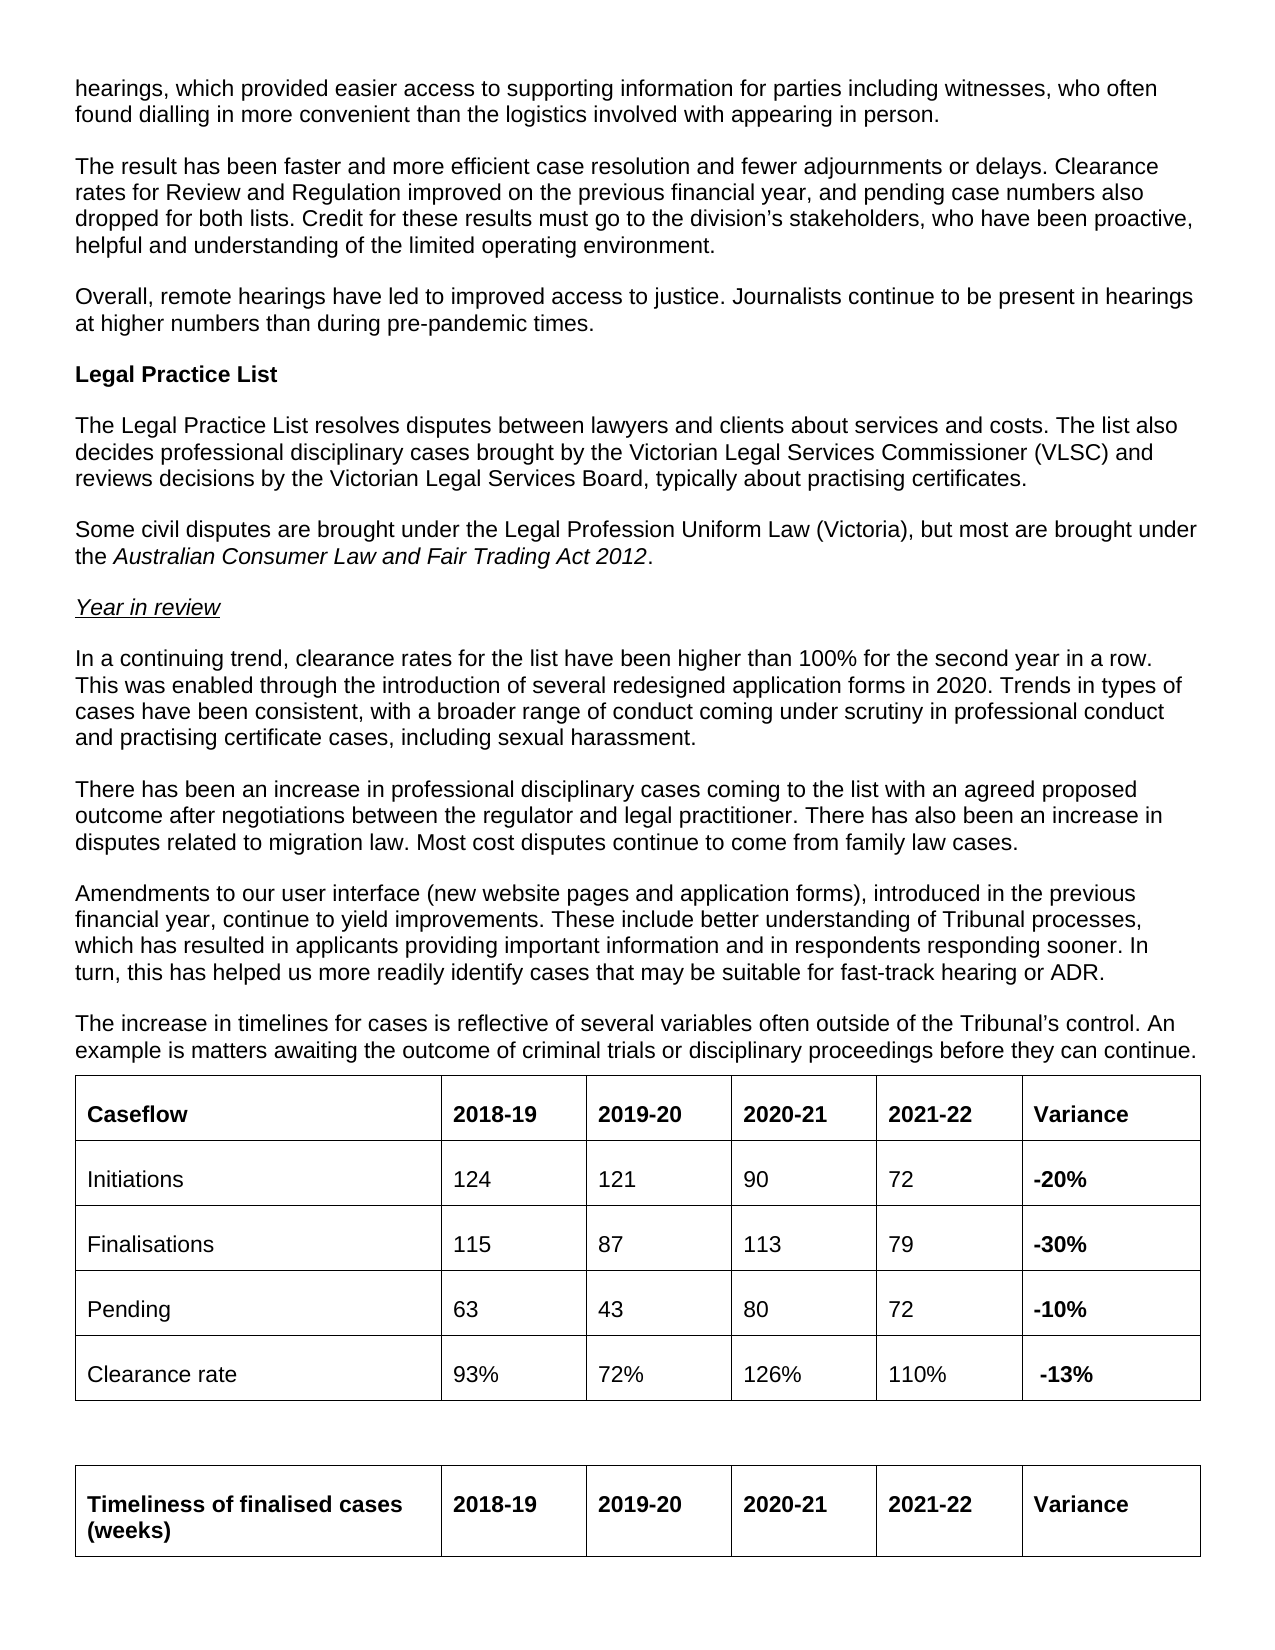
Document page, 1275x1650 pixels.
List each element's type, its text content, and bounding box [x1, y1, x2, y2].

table_cell 87 [587, 1206, 731, 1270]
table_cell 63 [442, 1271, 586, 1335]
table_cell 72 [877, 1141, 1022, 1205]
table_cell 80 [732, 1271, 876, 1335]
subtitle Year in review [75, 594, 1200, 620]
table_header 2020-21 [732, 1076, 876, 1140]
text Some civil disputes are brought under the Legal Profession Uniform Law (Victoria), but most are brought under the Australian Consumer Law and Fair Trading Act 2012. [75, 516, 1200, 569]
table_cell 90 [732, 1141, 876, 1205]
table_cell 72 [877, 1271, 1022, 1335]
table_header Caseflow [76, 1076, 441, 1140]
text The Legal Practice List resolves disputes between lawyers and clients about services and costs. The list also decides professional disciplinary cases brought by the Victorian Legal Services Commissioner (VLSC) and reviews decisions by the Victorian Legal Services Board, typically about practising certificates. [75, 412, 1200, 491]
table_header 2021-22 [877, 1076, 1022, 1140]
table_header 2021-22 [877, 1466, 1022, 1556]
table_cell Pending [76, 1271, 441, 1335]
table_cell -13% [1023, 1336, 1200, 1400]
table_cell 115 [442, 1206, 586, 1270]
table_cell -30% [1023, 1206, 1200, 1270]
table_cell 124 [442, 1141, 586, 1205]
table_cell -20% [1023, 1141, 1200, 1205]
table_header 2019-20 [587, 1466, 731, 1556]
table_header 2018-19 [442, 1466, 586, 1556]
table_cell 79 [877, 1206, 1022, 1270]
table_header 2020-21 [732, 1466, 876, 1556]
table_cell 72% [587, 1336, 731, 1400]
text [75, 75, 1200, 128]
table_header Variance [1023, 1466, 1200, 1556]
table_cell Finalisations [76, 1206, 441, 1270]
table_cell Clearance rate [76, 1336, 441, 1400]
table_header 2018-19 [442, 1076, 586, 1140]
table_cell 110% [877, 1336, 1022, 1400]
table_cell 121 [587, 1141, 731, 1205]
table_cell 113 [732, 1206, 876, 1270]
text Overall, remote hearings have led to improved access to justice. Journalists continue to be present in hearings at higher numbers than during pre-pandemic times. [75, 283, 1200, 336]
table_cell 126% [732, 1336, 876, 1400]
table_cell 93% [442, 1336, 586, 1400]
table_header 2019-20 [587, 1076, 731, 1140]
text There has been an increase in professional disciplinary cases coming to the list with an agreed proposed outcome after negotiations between the regulator and legal practitioner. There has also been an increase in disputes related to migration law. Most cost disputes continue to come from family law cases. [75, 776, 1200, 855]
table_header Variance [1023, 1076, 1200, 1140]
text Amendments to our user interface (new website pages and application forms), introduced in the previous financial year, continue to yield improvements. These include better understanding of Tribunal processes, which has resulted in applicants providing important information and in respondents responding sooner. In turn, this has helped us more readily identify cases that may be suitable for fast-track hearing or ADR. [75, 880, 1200, 985]
table_cell -10% [1023, 1271, 1200, 1335]
text In a continuing trend, clearance rates for the list have been higher than 100% for the second year in a row. This was enabled through the introduction of several redesigned application forms in 2020. Trends in types of cases have been consistent, with a broader range of conduct coming under scrutiny in professional conduct and practising certificate cases, including sexual harassment. [75, 645, 1200, 751]
table_cell Initiations [76, 1141, 441, 1205]
table_header Timeliness of finalised cases (weeks) [76, 1466, 441, 1556]
text The result has been faster and more efficient case resolution and fewer adjournments or delays. Clearance rates for Review and Regulation improved on the previous financial year, and pending case numbers also dropped for both lists. Credit for these results must go to the division’s stakeholders, who have been proactive, helpful and understanding of the limited operating environment. [75, 153, 1200, 258]
subtitle Legal Practice List [75, 361, 1200, 387]
table_cell 43 [587, 1271, 731, 1335]
text The increase in timelines for cases is reflective of several variables often outside of the Tribunal’s control. An example is matters awaiting the outcome of criminal trials or disciplinary proceedings before they can continue. [75, 1010, 1200, 1063]
